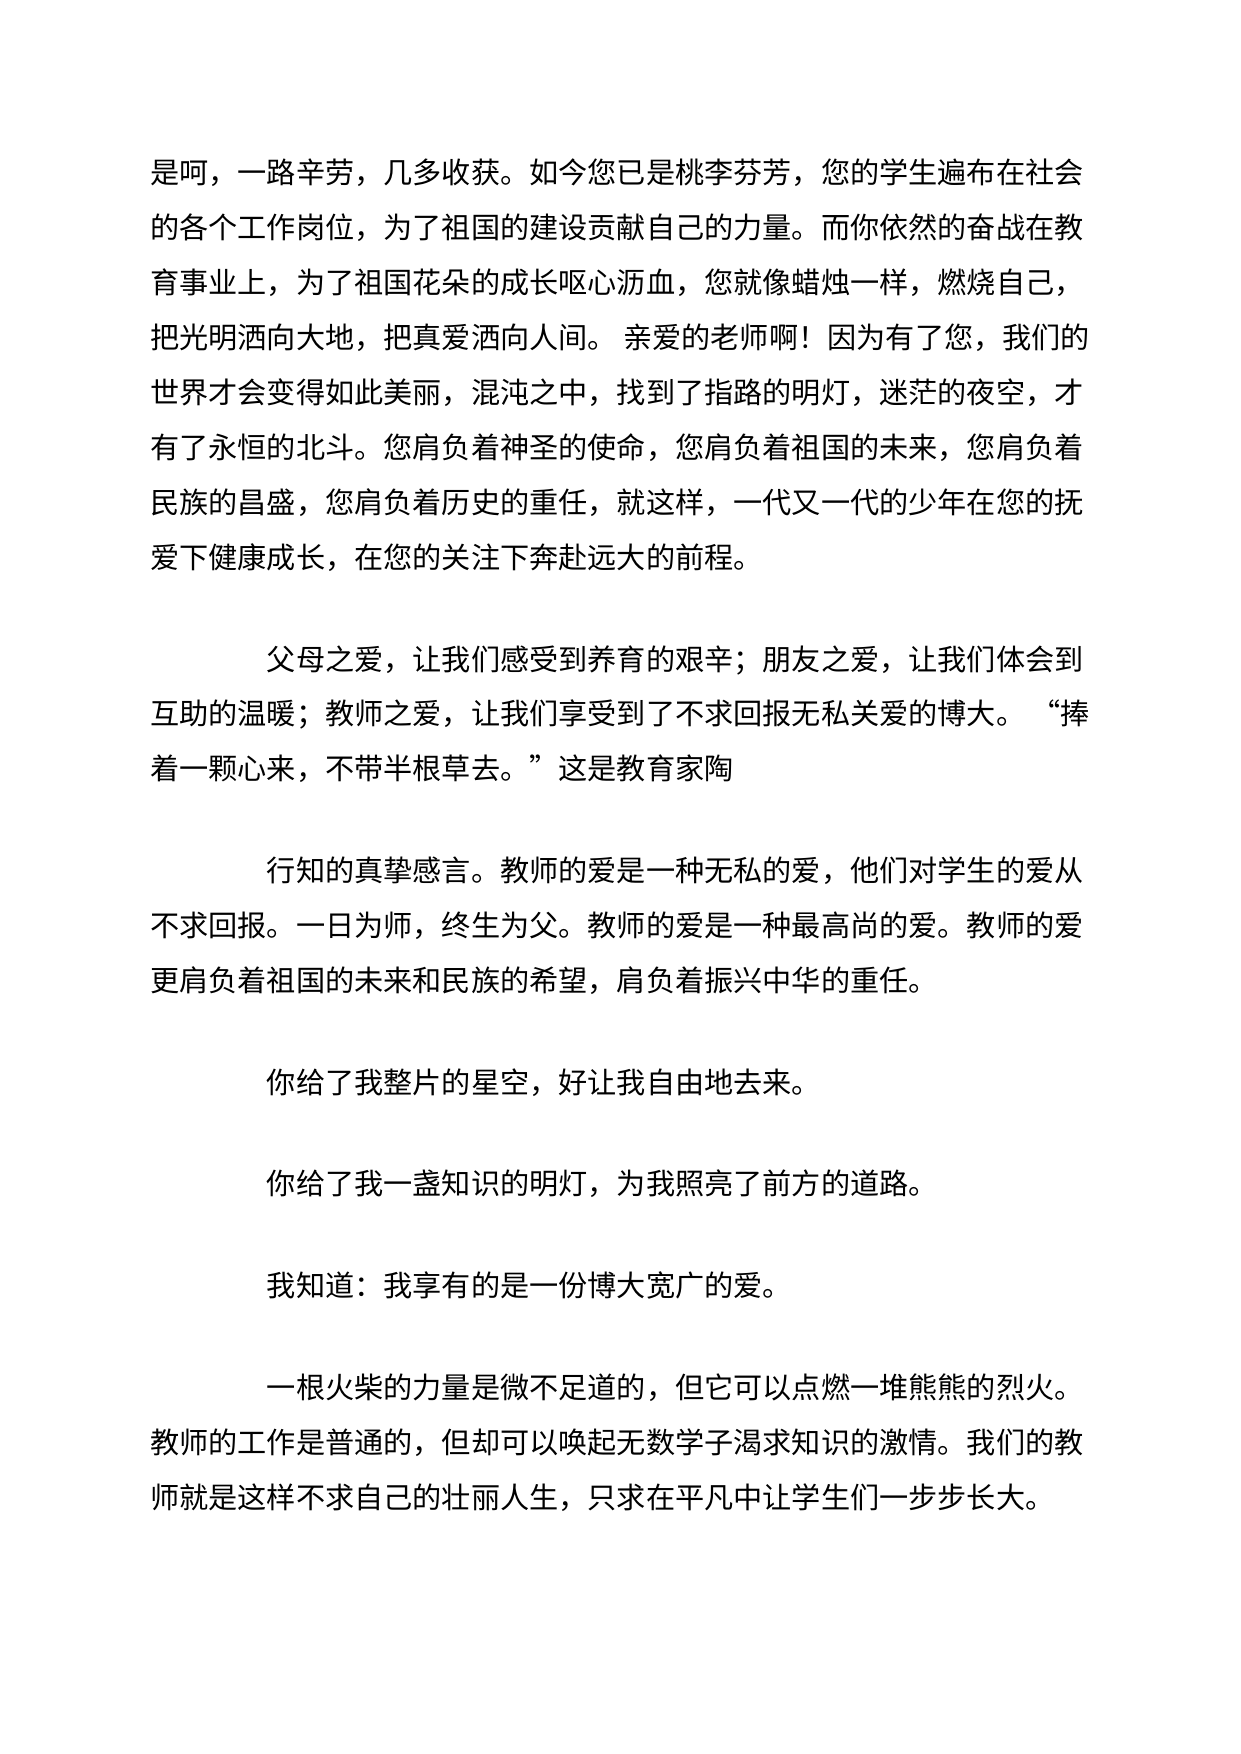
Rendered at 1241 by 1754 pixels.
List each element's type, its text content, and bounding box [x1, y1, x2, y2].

text 你给了我整片的星空，好让我自由地去来。 [150, 1059, 1090, 1101]
text 行知的真挚感言。教师的爱是一种无私的爱，他们对学生的爱从不求回报。一日为师，终生为父。教师的爱是一种最高尚的爱。教师的爱更肩负着祖国的未来和民族的希望，肩负着振兴中华的重任。 [150, 848, 1090, 1000]
text 父母之爱，让我们感受到养育的艰辛；朋友之爱，让我们体会到互助的温暖；教师之爱，让我们享受到了不求回报无私关爱的博大。 “捧着一颗心来，不带半根草去。”这是教育家陶 [150, 636, 1090, 788]
text 一根火柴的力量是微不足道的，但它可以点燃一堆熊熊的烈火。教师的工作是普通的，但却可以唤起无数学子渴求知识的激情。我们的教师就是这样不求自己的壮丽人生，只求在平凡中让学生们一步步长大。 [150, 1364, 1090, 1517]
text 我知道：我享有的是一份博大宽广的爱。 [150, 1263, 1090, 1305]
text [150, 150, 1090, 577]
text 你给了我一盏知识的明灯，为我照亮了前方的道路。 [150, 1161, 1090, 1203]
